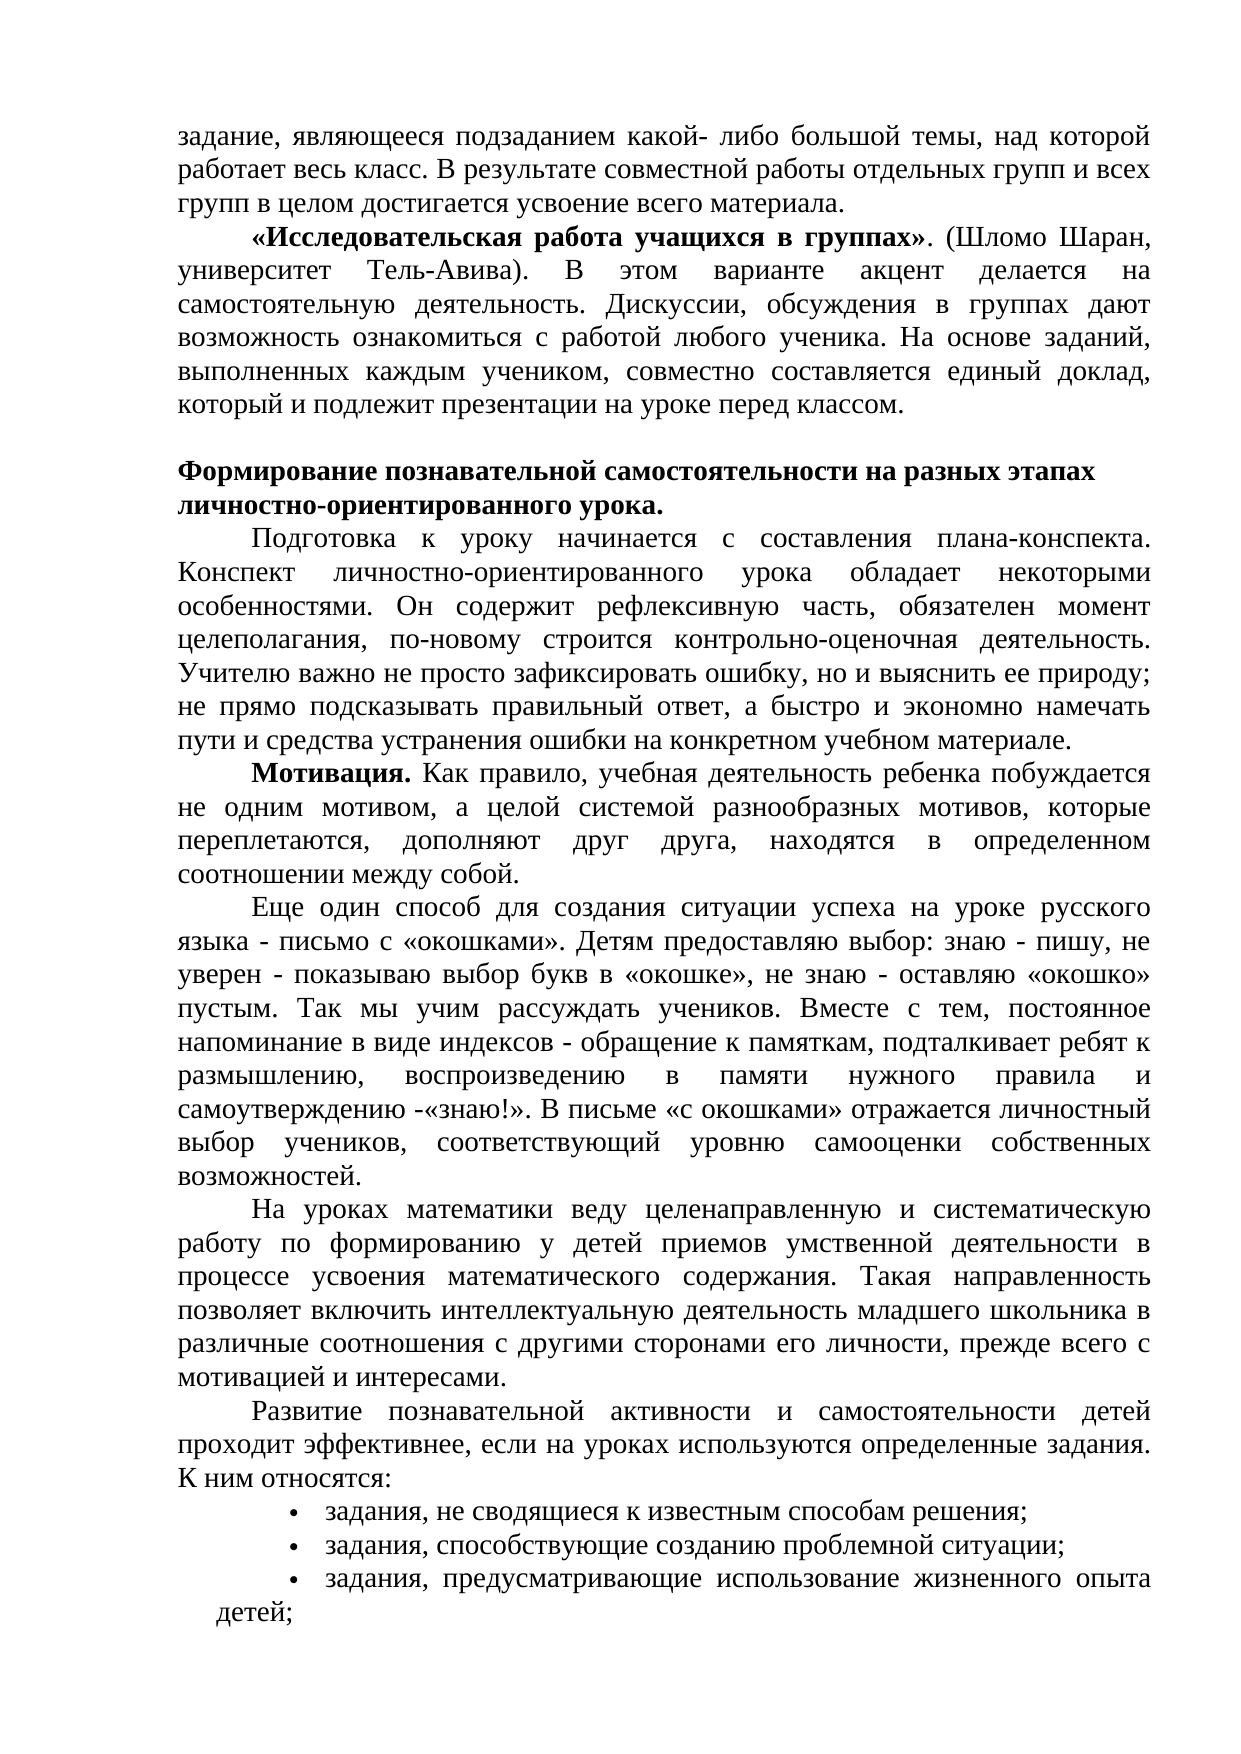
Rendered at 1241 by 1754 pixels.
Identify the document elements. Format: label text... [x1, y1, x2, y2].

text На уроках математики веду целенаправленную и систематическую работу по формированию у детей приемов умственной деятельности в процессе усвоения математического содержания. Такая направленность позволяет включить интеллектуальную деятельность младшего школьника в различные соотношения с другими сторонами его личности, прежде всего с мотивацией и интересами. [177, 1191, 1152, 1393]
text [177, 118, 1152, 219]
text «Исследовательская работа учащихся в группах». (Шломо Шаран, университет Тель-Авива). В этом варианте акцент делается на самостоятельную деятельность. Дискуссии, обсуждения в группах дают возможность ознакомиться с работой любого ученика. На основе заданий, выполненных каждым учеником, совместно составляется единый доклад, который и подлежит презентации на уроке перед классом. [177, 219, 1152, 420]
text Еще один способ для создания ситуации успеха на уроке русского языка - письмо с «окошками». Детям предоставляю выбор: знаю - пишу, не уверен - показываю выбор букв в «окошке», не знаю - оставляю «окошко» пустым. Так мы учим рассуждать учеников. Вместе с тем, постоянное напоминание в виде индексов - обращение к памяткам, подталкивает ребят к размышлению, воспроизведению в памяти нужного правила и самоутверждению -«знаю!». В письме «с окошками» отражается личностный выбор учеников, соответствующий уровню самооценки собственных возможностей. [177, 889, 1152, 1191]
list задания, способствующие созданию проблемной ситуации; [216, 1527, 1152, 1560]
text Развитие познавательной активности и самостоятельности детей проходит эффективнее, если на уроках используются определенные задания. К ним относятся: [177, 1393, 1152, 1493]
text Мотивация. Как правило, учебная деятельность ребенка побуждается не одним мотивом, а целой системой разнообразных мотивов, которые переплетаются, дополняют друг друга, находятся в определенном соотношении между собой. [177, 755, 1152, 889]
list задания, не сводящиеся к известным способам решения; [216, 1493, 1152, 1527]
list задания, предусматривающие использование жизненного опыта детей; [216, 1560, 1152, 1627]
text Подготовка к уроку начинается с составления плана-конспекта. Конспект личностно-ориентированного урока обладает некоторыми особенностями. Он содержит рефлексивную часть, обязателен момент целеполагания, по-новому строится контрольно-оценочная деятельность. Учителю важно не просто зафиксировать ошибку, но и выяснить ее природу; не прямо подсказывать правильный ответ, а быстро и экономно намечать пути и средства устранения ошибки на конкретном учебном материале. [177, 521, 1152, 755]
text Формирование познавательной самостоятельности на разных этапах личностно-ориентированного урока. [177, 453, 1152, 521]
